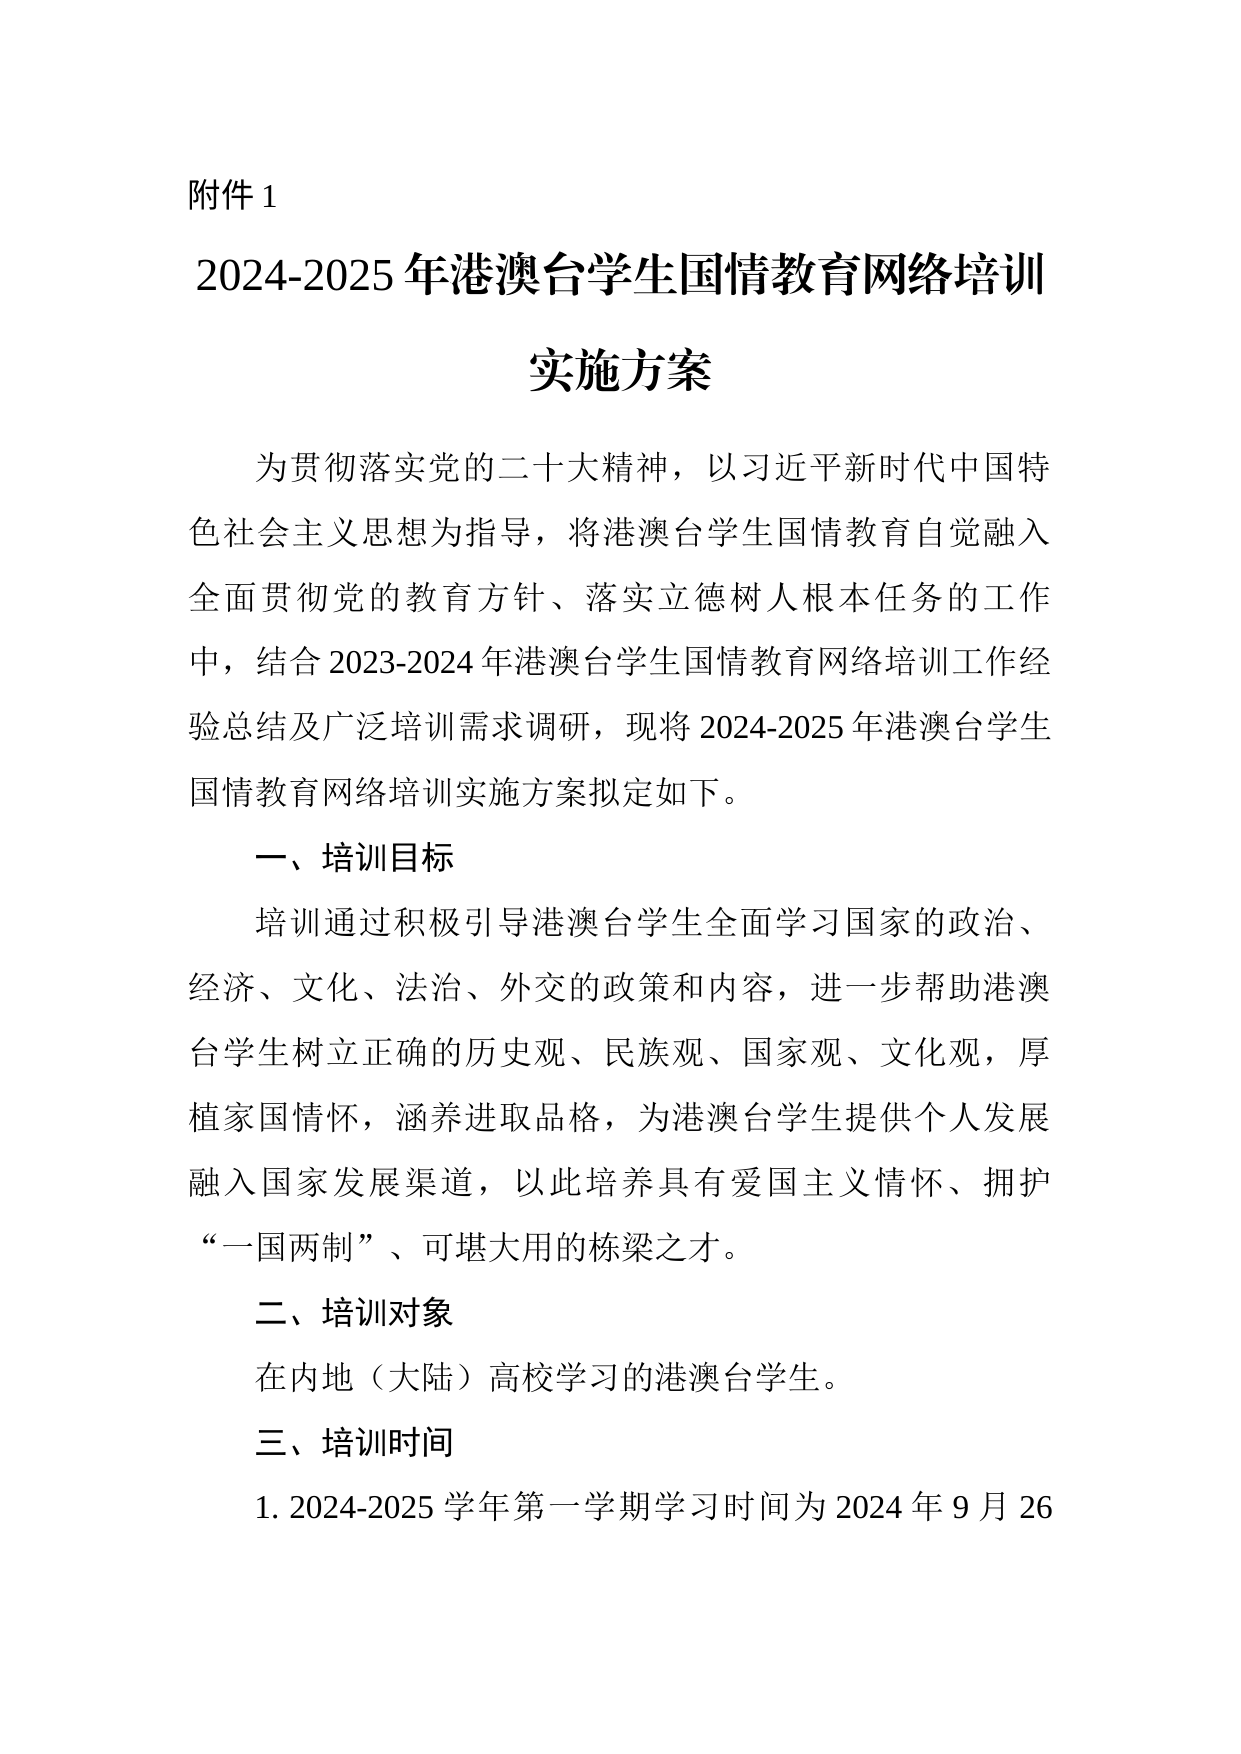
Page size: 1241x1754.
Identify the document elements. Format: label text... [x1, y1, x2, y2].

text 三、培训时间 [187, 1407, 1053, 1472]
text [187, 1472, 1053, 1537]
text 附件1 [187, 162, 1053, 227]
text 2024-2025年港澳台学生国情教育网络培训实施方案 [187, 243, 1053, 406]
text 为贯彻落实党的二十大精神，以习近平新时代中国特色社会主义思想为指导，将港澳台学生国情教育自觉融入全面贯彻党的教育方针、落实立德树人根本任务的工作中，结合2023-2024年港澳台学生国情教育网络培训工作经验总结及广泛培训需求调研，现将2024-2025年港澳台学生国情教育网络培训实施方案拟定如下。 [187, 432, 1053, 822]
text 在内地（大陆）高校学习的港澳台学生。 [187, 1342, 1053, 1407]
text 培训通过积极引导港澳台学生全面学习国家的政治、经济、文化、法治、外交的政策和内容，进一步帮助港澳台学生树立正确的历史观、民族观、国家观、文化观，厚植家国情怀，涵养进取品格，为港澳台学生提供个人发展融入国家发展渠道，以此培养具有爱国主义情怀、拥护“一国两制”、可堪大用的栋梁之才。 [187, 887, 1053, 1277]
text 一、培训目标 [187, 822, 1053, 887]
text 二、培训对象 [187, 1277, 1053, 1342]
